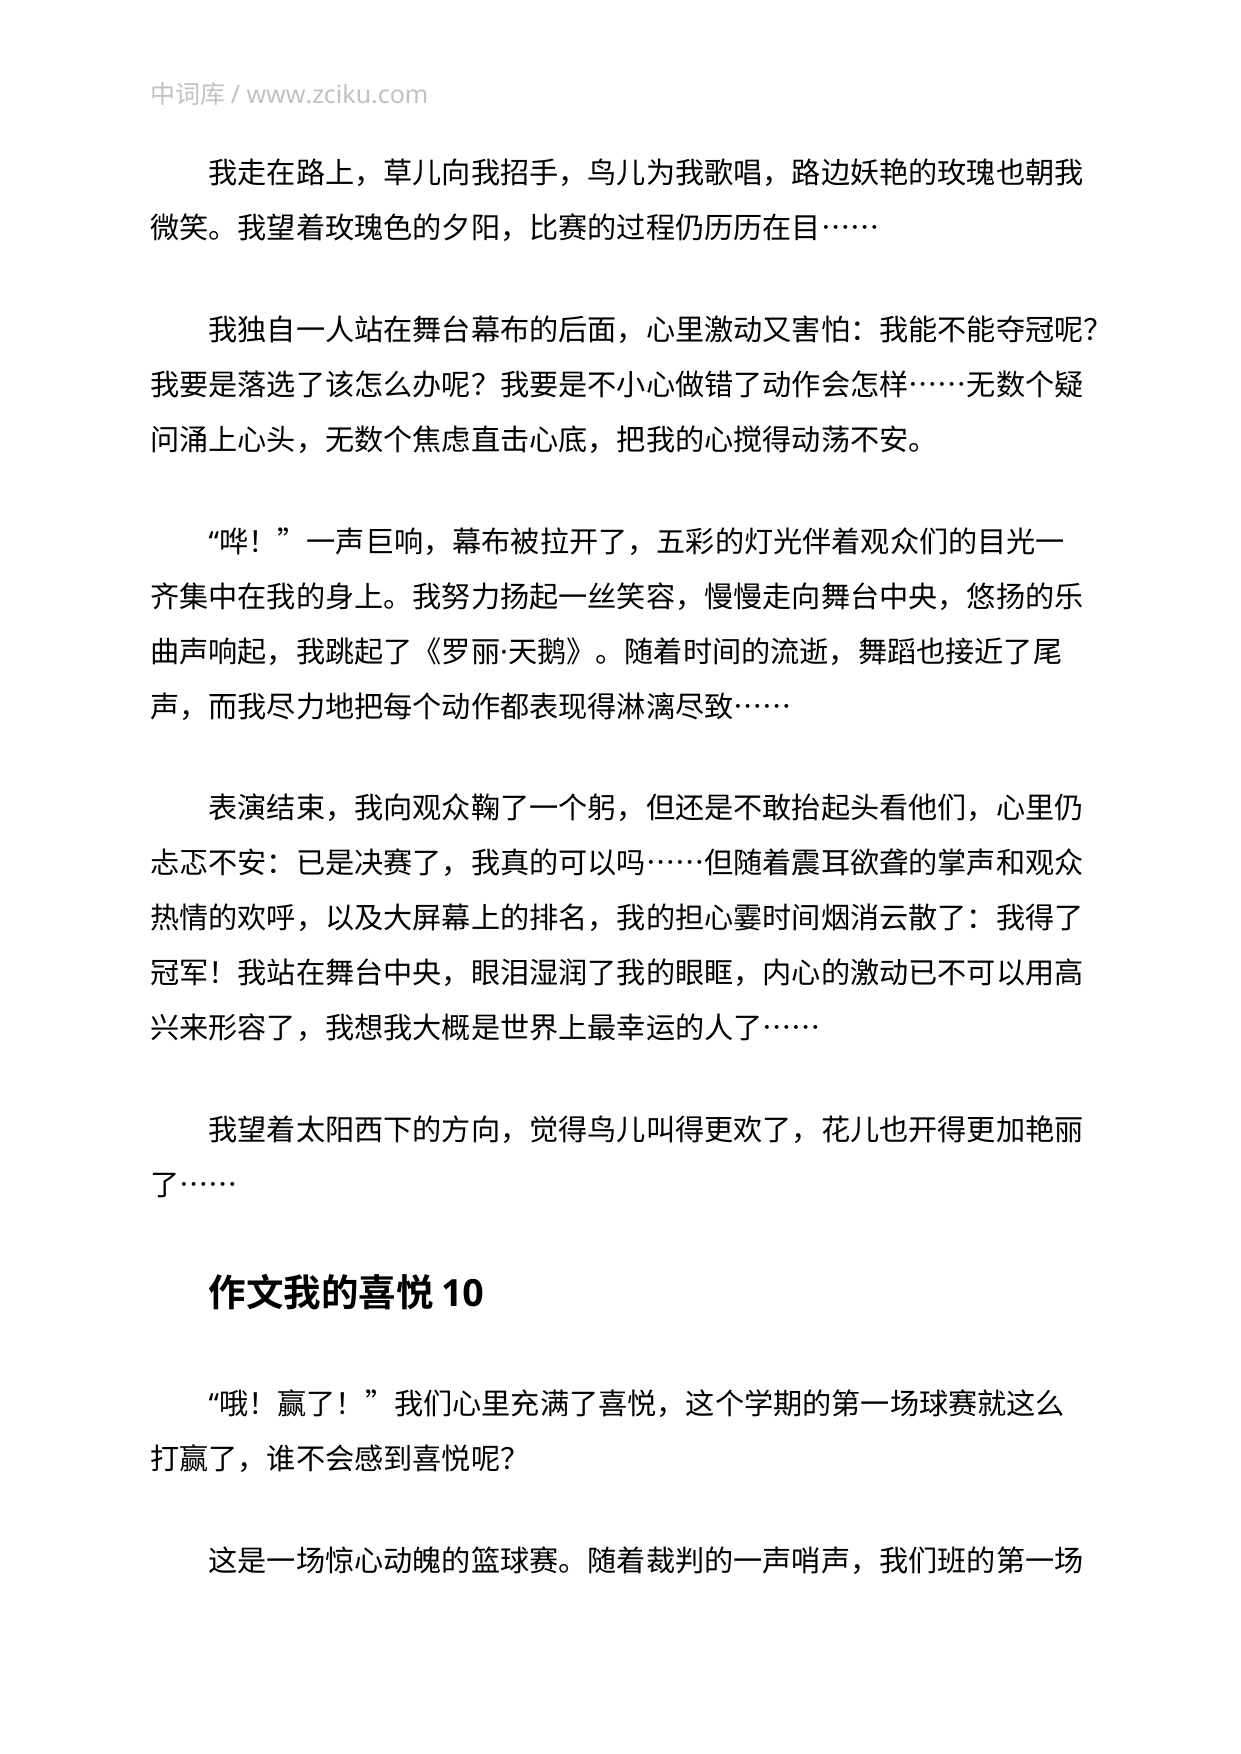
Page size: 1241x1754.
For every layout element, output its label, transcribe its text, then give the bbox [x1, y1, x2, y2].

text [150, 1537, 1090, 1579]
text 我独自一人站在舞台幕布的后面，心里激动又害怕：我能不能夺冠呢？我要是落选了该怎么办呢？我要是不小心做错了动作会怎样……无数个疑问涌上心头，无数个焦虑直击心底，把我的心搅得动荡不安。 [150, 307, 1090, 459]
text 表演结束，我向观众鞠了一个躬，但还是不敢抬起头看他们，心里仍忐忑不安：已是决赛了，我真的可以吗……但随着震耳欲聋的掌声和观众热情的欢呼，以及大屏幕上的排名，我的担心霎时间烟消云散了：我得了冠军！我站在舞台中央，眼泪湿润了我的眼眶，内心的激动已不可以用高兴来形容了，我想我大概是世界上最幸运的人了…… [150, 785, 1090, 1047]
text 我走在路上，草儿向我招手，鸟儿为我歌唱，路边妖艳的玫瑰也朝我微笑。我望着玫瑰色的夕阳，比赛的过程仍历历在目…… [150, 150, 1090, 247]
text 作文我的喜悦10 [150, 1263, 1090, 1317]
text “哗！”一声巨响，幕布被拉开了，五彩的灯光伴着观众们的目光一齐集中在我的身上。我努力扬起一丝笑容，慢慢走向舞台中央，悠扬的乐曲声响起，我跳起了《罗丽·天鹅》。随着时间的流逝，舞蹈也接近了尾声，而我尽力地把每个动作都表现得淋漓尽致…… [150, 518, 1090, 725]
text 我望着太阳西下的方向，觉得鸟儿叫得更欢了，花儿也开得更加艳丽了…… [150, 1106, 1090, 1203]
text “哦！赢了！”我们心里充满了喜悦，这个学期的第一场球赛就这么打赢了，谁不会感到喜悦呢？ [150, 1381, 1090, 1478]
